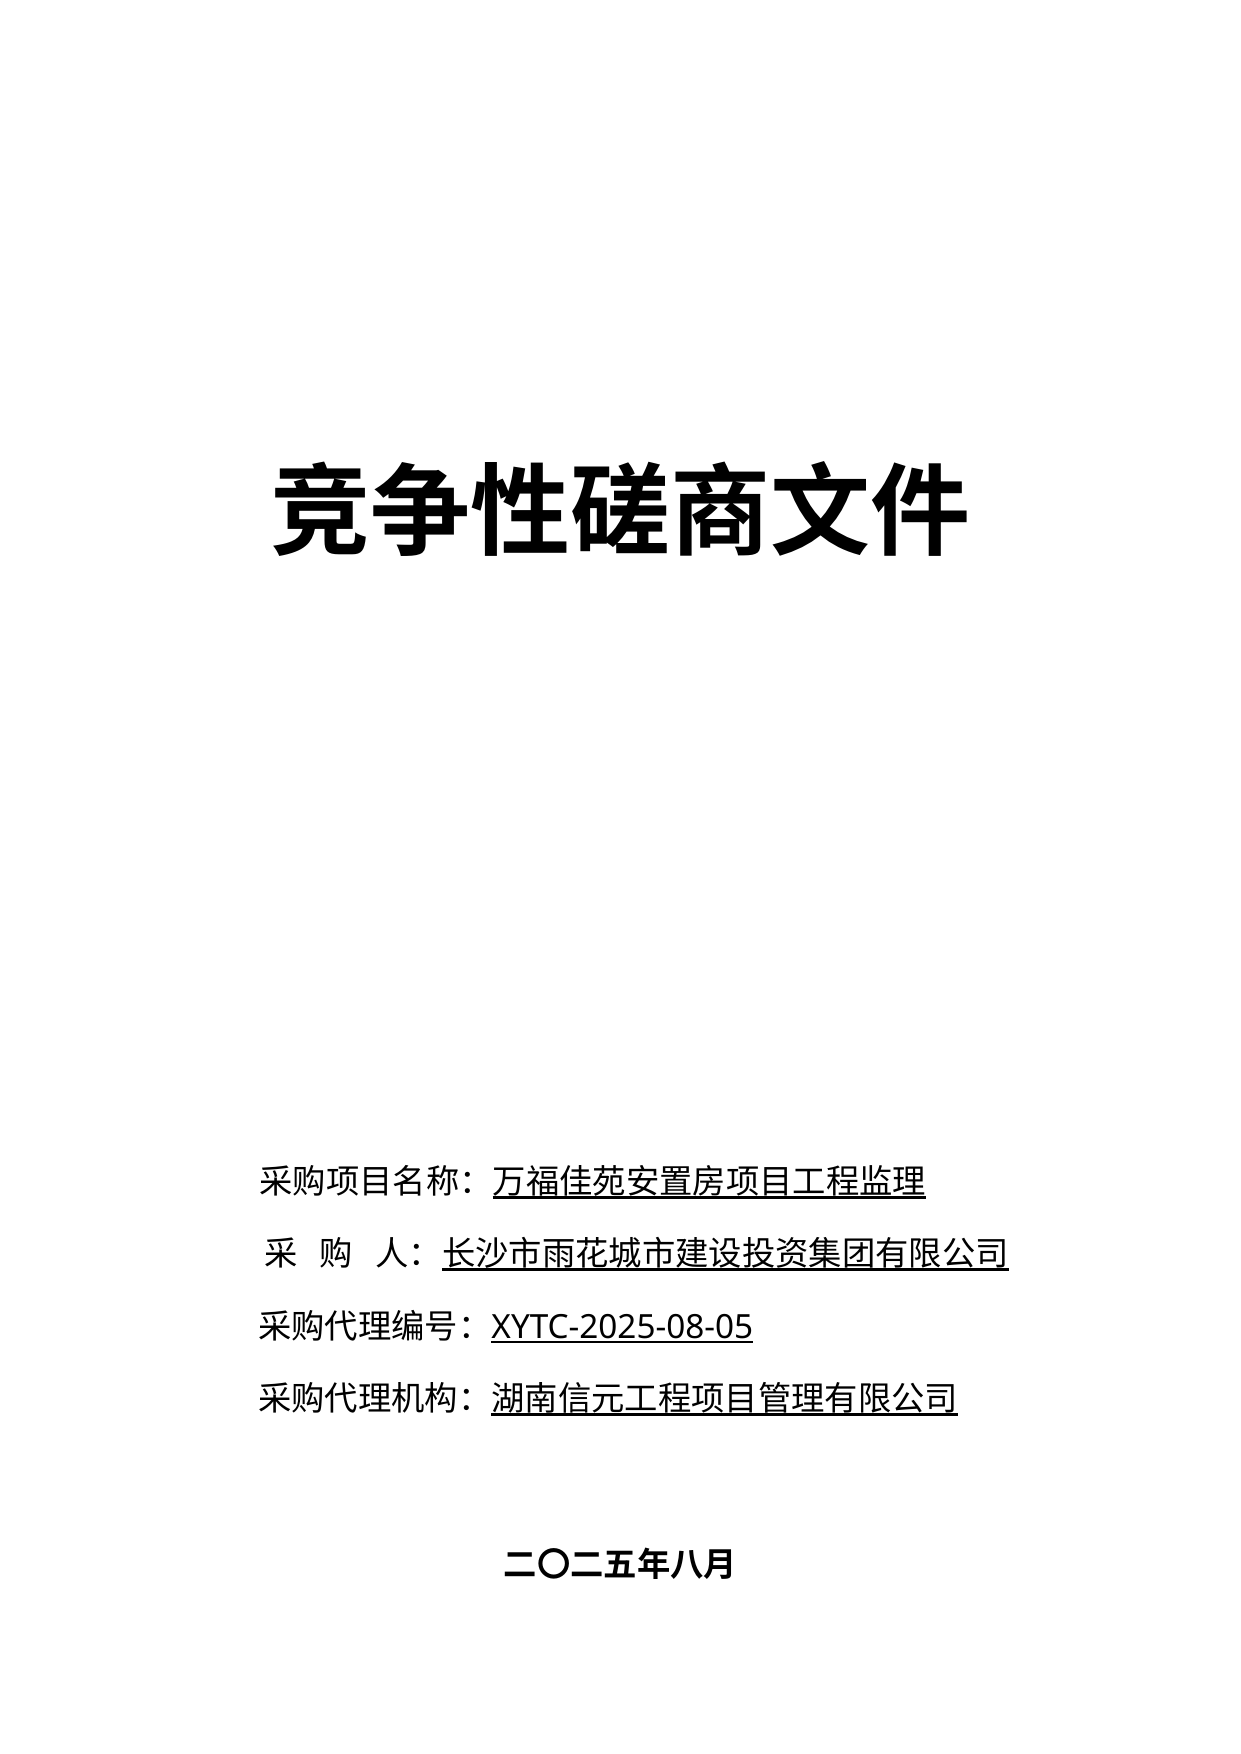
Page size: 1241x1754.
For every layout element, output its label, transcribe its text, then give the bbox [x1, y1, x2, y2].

text 采购项目名称：万福佳苑安置房项目工程监理 [259, 1155, 1081, 1203]
text 二〇二五年八月 [159, 1537, 1081, 1586]
text 采购代理编号：XYTC-2025-08-05 [159, 1299, 1081, 1348]
text 采 购 人：长沙市雨花城市建设投资集团有限公司 [248, 1227, 1081, 1275]
text 采购代理机构：湖南信元工程项目管理有限公司 [159, 1372, 1081, 1420]
text 竞争性磋商文件 [159, 431, 1081, 576]
